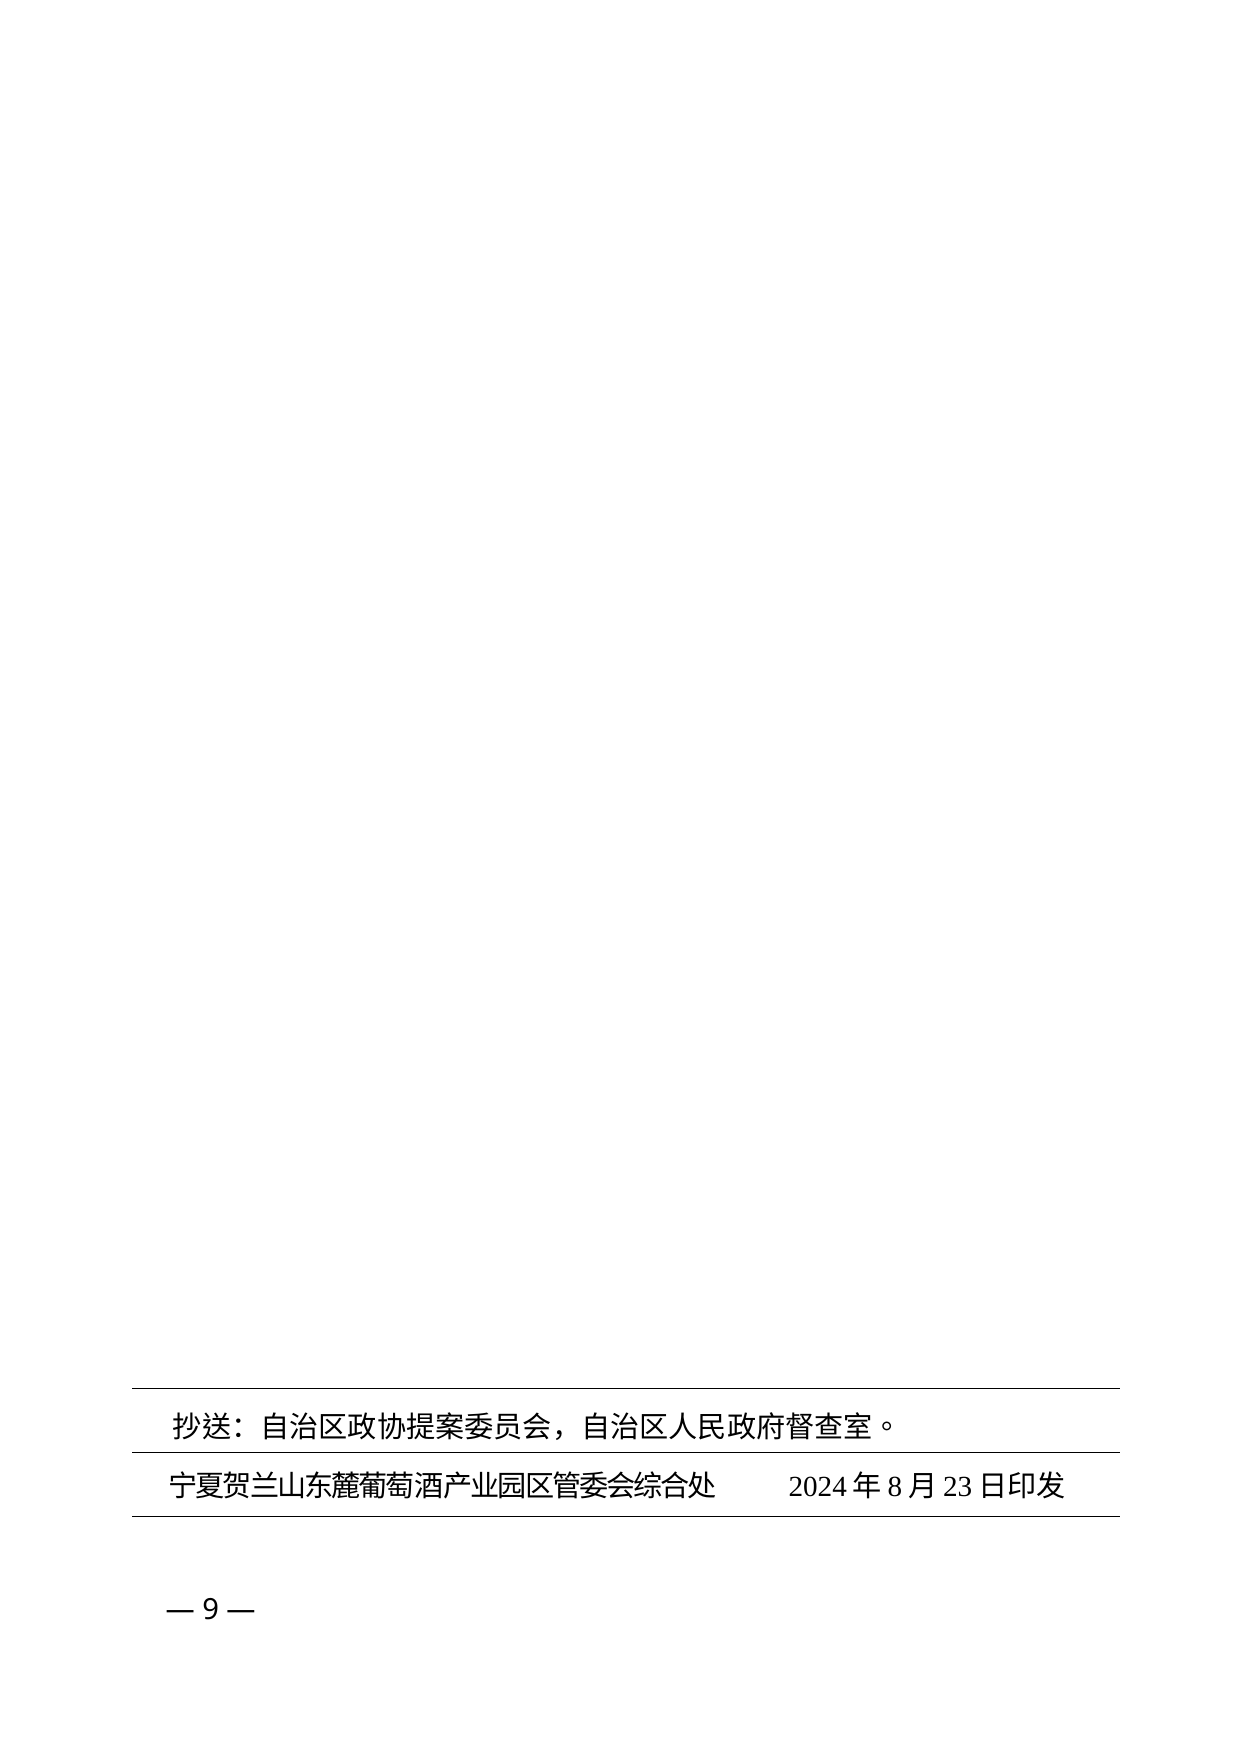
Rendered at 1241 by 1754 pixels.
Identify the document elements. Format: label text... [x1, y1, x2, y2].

table_cell 宁夏贺兰山东麓葡萄酒产业园区管委会综合处 2024年8月23日印发 [132, 1453, 1120, 1516]
table_header 抄送：自治区政协提案委员会，自治区人民政府督查室。 [132, 1389, 1120, 1452]
